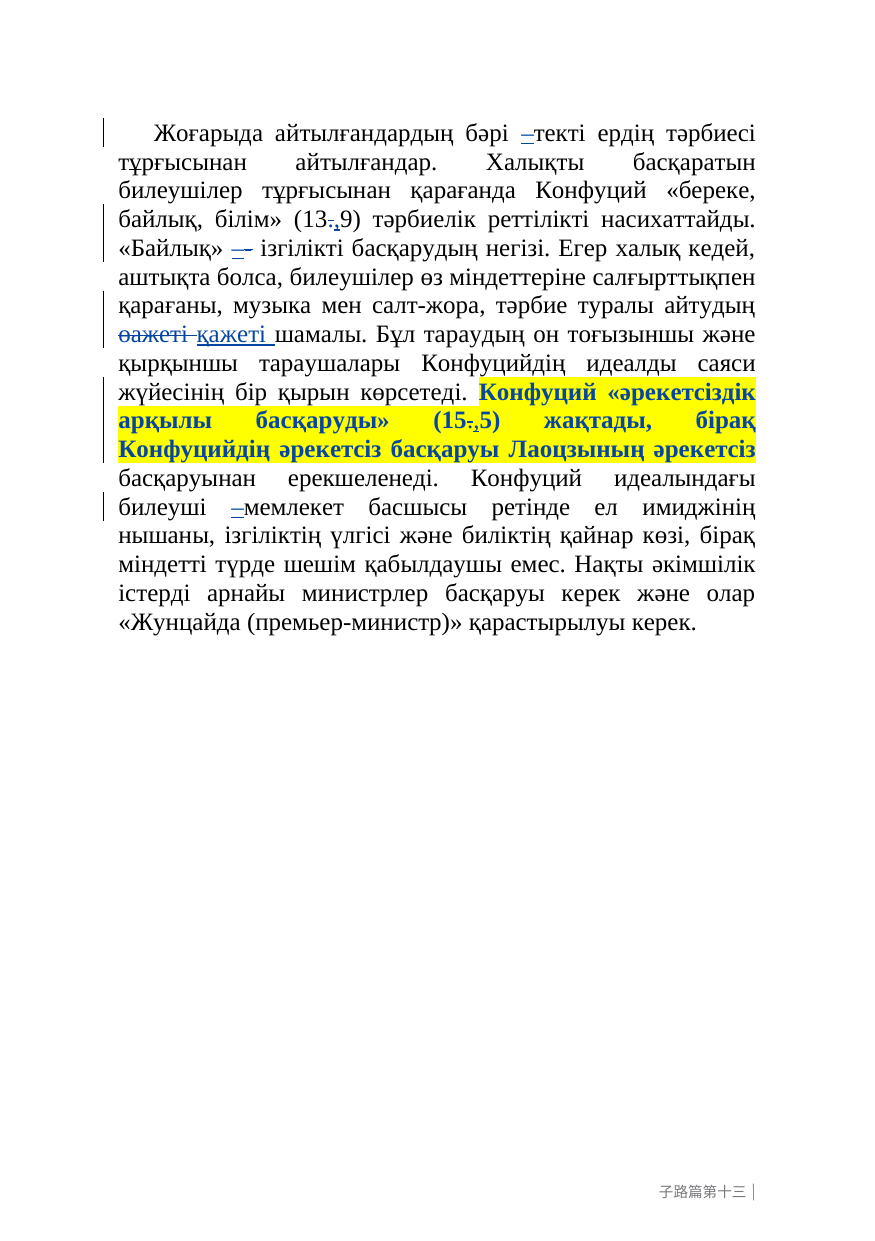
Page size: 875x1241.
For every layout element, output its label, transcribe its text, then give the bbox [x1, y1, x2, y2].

text Жоғарыда айтылғандардың бәрі текті ердің тәрбиесі тұрғысынан айтылғандар. Халықты басқаратын билеушілер тұрғысынан қарағанда Конфуций «береке, байлық, білім» (139) тәрбиелік реттілікті насихаттайды. «Байлық» ізгілікті басқарудың негізі. Егер халық кедей, аштықта болса, билеушілер өз міндеттеріне салғырттықпен қарағаны, музыка мен салт-жора, тәрбие туралы айтудың шамалы. Бұл тараудың он тоғызыншы және қырқыншы тараушалары Конфуцийдің идеалды саяси жүйесінің бір қырын көрсетеді. Конфуций «әрекетсіздік арқылы басқаруды» (155) жақтады, бірақ Конфуцийдің әрекетсіз басқаруы Лаоцзының әрекетсіз басқаруынан ерекшеленеді. Конфуций идеалындағы билеуші мемлекет басшысы ретінде ел имиджінің нышаны, ізгіліктің үлгісі және биліктің қайнар көзі, бірақ міндетті түрде шешім қабылдаушы емес. Нақты әкімшілік істерді арнайы министрлер басқаруы керек және олар «Жунцайда (премьер-министр)» қарастырылуы керек. [118, 118, 756, 406]
text Жоғарыда айтылғандардың бәрі текті ердің тәрбиесі тұрғысынан айтылғандар. Халықты басқаратын билеушілер тұрғысынан қарағанда Конфуций «береке, байлық, білім» (139) тәрбиелік реттілікті насихаттайды. «Байлық» ізгілікті басқарудың негізі. Егер халық кедей, аштықта болса, билеушілер өз міндеттеріне салғырттықпен қарағаны, музыка мен салт-жора, тәрбие туралы айтудың шамалы. Бұл тараудың он тоғызыншы және қырқыншы тараушалары Конфуцийдің идеалды саяси жүйесінің бір қырын көрсетеді. Конфуций «әрекетсіздік арқылы басқаруды» (155) жақтады, бірақ Конфуцийдің әрекетсіз басқаруы Лаоцзының әрекетсіз басқаруынан ерекшеленеді. Конфуций идеалындағы билеуші мемлекет басшысы ретінде ел имиджінің нышаны, ізгіліктің үлгісі және биліктің қайнар көзі, бірақ міндетті түрде шешім қабылдаушы емес. Нақты әкімшілік істерді арнайы министрлер басқаруы керек және олар «Жунцайда (премьер-министр)» қарастырылуы керек. [118, 463, 756, 636]
